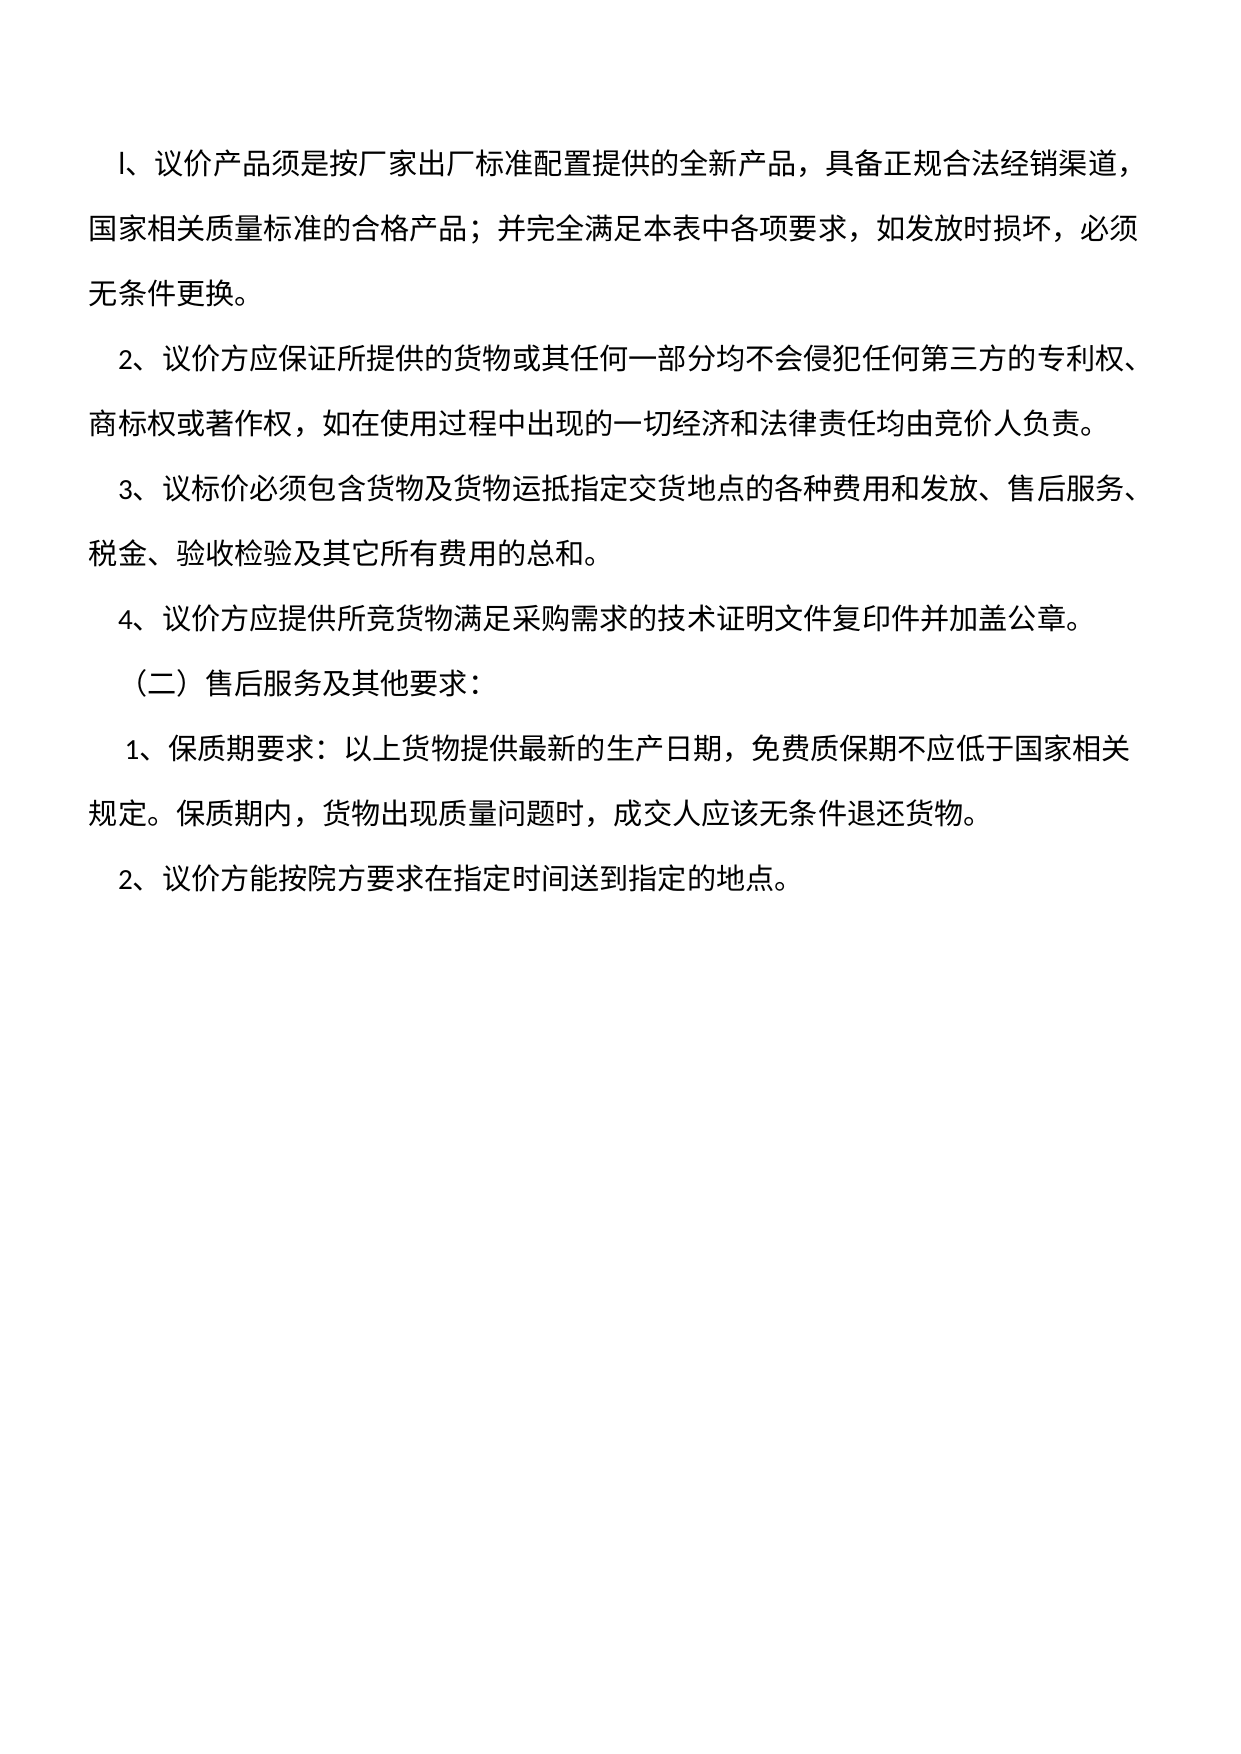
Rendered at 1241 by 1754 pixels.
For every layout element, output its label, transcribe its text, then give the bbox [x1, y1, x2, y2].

text 2、议价方应保证所提供的货物或其任何一部分均不会侵犯任何第三方的专利权、商标权或著作权，如在使用过程中出现的一切经济和法律责任均由竞价人负责。 [89, 324, 1152, 454]
text 4、议价方应提供所竞货物满足采购需求的技术证明文件复印件并加盖公章。 [89, 584, 1152, 649]
text 2、议价方能按院方要求在指定时间送到指定的地点。 [89, 844, 1152, 909]
text 3、议标价必须包含货物及货物运抵指定交货地点的各种费用和发放、售后服务、税金、验收检验及其它所有费用的总和。 [89, 454, 1152, 584]
text （二）售后服务及其他要求： [89, 649, 1152, 714]
text 1、保质期要求：以上货物提供最新的生产日期，免费质保期不应低于国家相关规定。保质期内，货物出现质量问题时，成交人应该无条件退还货物。 [89, 714, 1152, 844]
text l、议价产品须是按厂家出厂标准配置提供的全新产品，具备正规合法经销渠道，国家相关质量标准的合格产品；并完全满足本表中各项要求，如发放时损坏，必须无条件更换。 [89, 129, 1152, 324]
